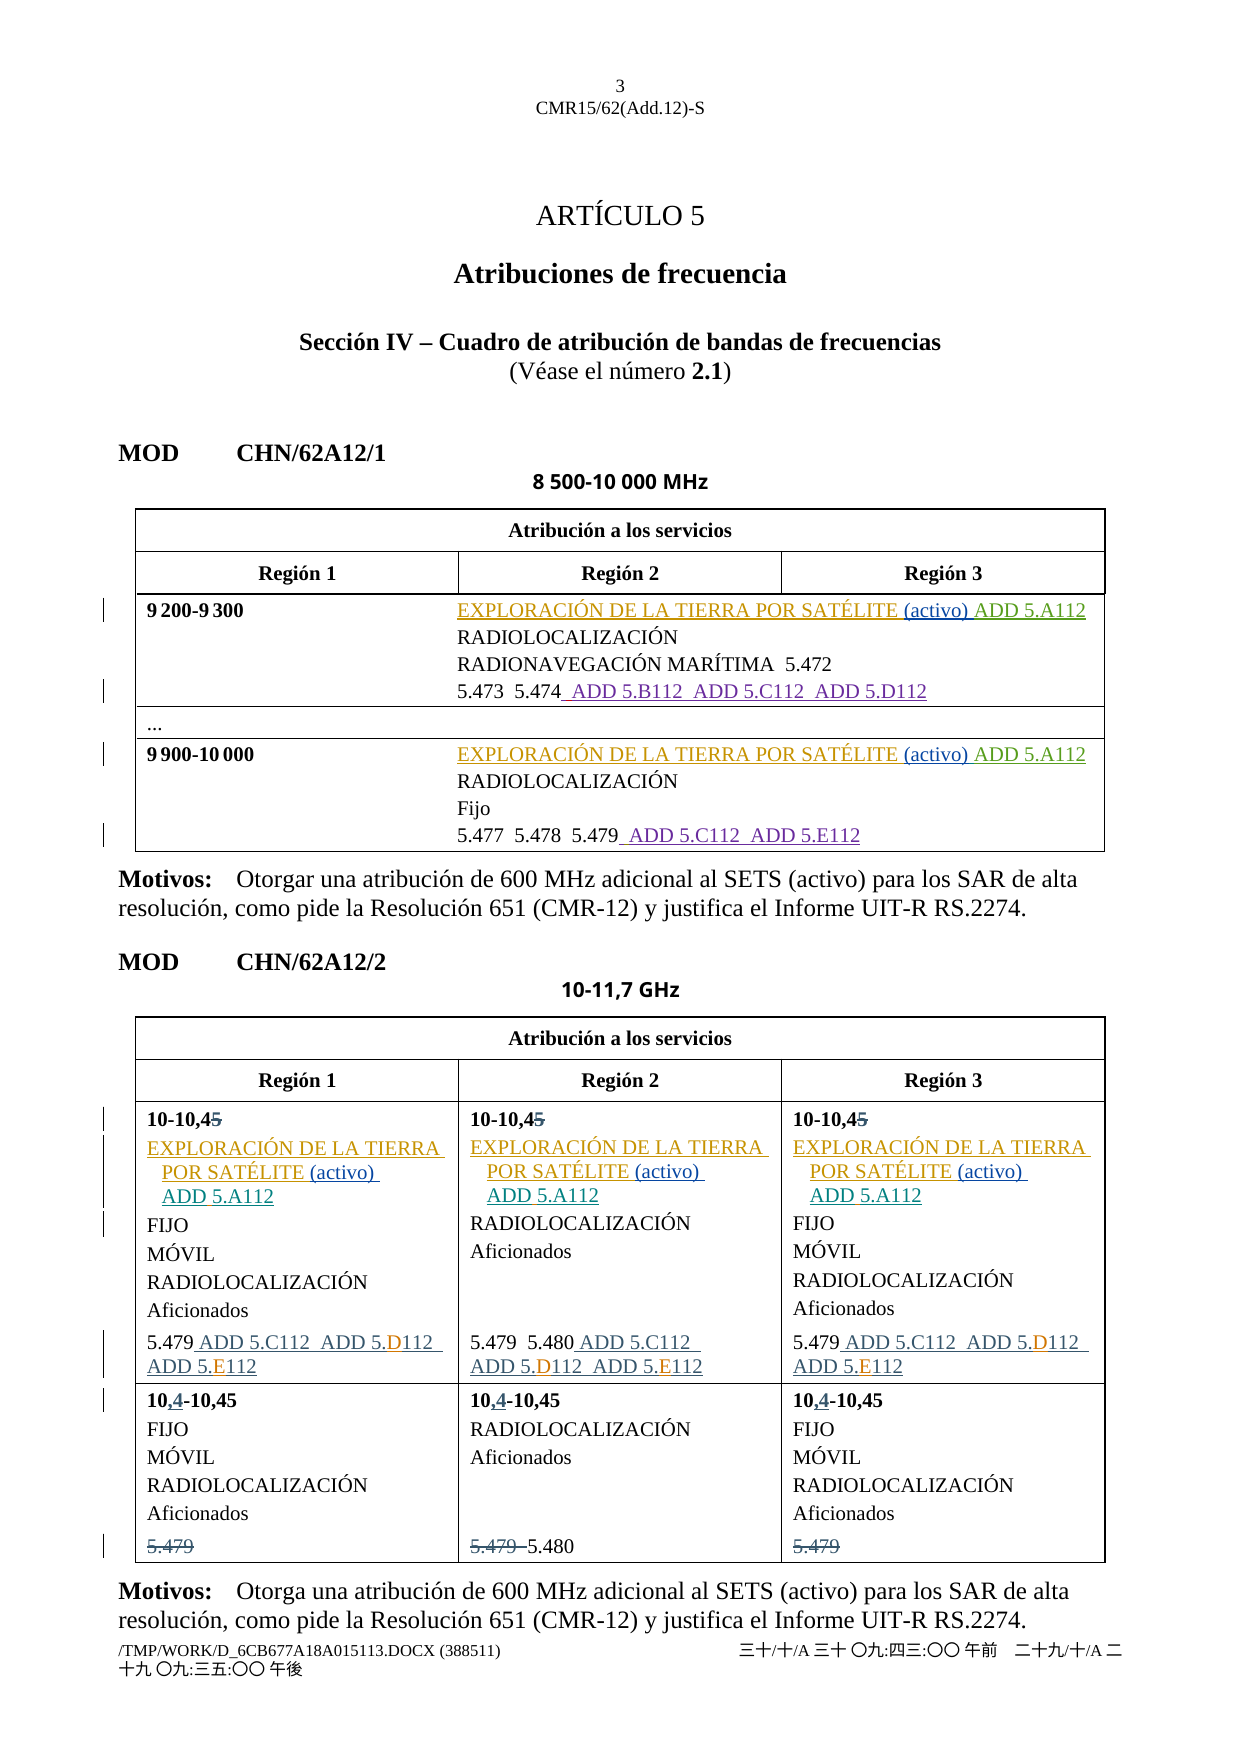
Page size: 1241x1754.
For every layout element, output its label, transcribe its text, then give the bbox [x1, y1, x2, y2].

table_cell 10-10,45 FIJO MÓVIL RADIOLOCALIZACIÓN Aficionados [136, 1384, 458, 1529]
table_cell 9 900-10 000 RADIOLOCALIZACIÓN Fijo 5.477 5.478 5.479 [136, 739, 1104, 851]
table_cell 10-10,4 FIJO MÓVIL RADIOLOCALIZACIÓN Aficionados [782, 1102, 1104, 1326]
table_cell 9 200-9 300 RADIOLOCALIZACIÓN RADIONAVEGACIÓN MARÍTIMA 5.472 5.473 5.474 [136, 594, 1104, 706]
title Atribuciones de frecuencia [118, 256, 1122, 290]
text Motivos: Otorga una atribución de 600 MHz adicional al SETS (activo) para los SAR de alta resolución, como pide la Resolución 651 (CMR-12) y justifica el Informe UIT-R RS.2274. [118, 1576, 1122, 1633]
table_cell 10-10,4 RADIOLOCALIZACIÓN Aficionados [459, 1102, 781, 1326]
table_cell Región 1 [136, 1060, 458, 1101]
text MOD CHN/62A12/1 [118, 438, 1122, 467]
table_cell 5.479 [136, 1326, 458, 1383]
table_cell 10-10,4 FIJO MÓVIL RADIOLOCALIZACIÓN Aficionados [136, 1102, 458, 1326]
text Motivos: Otorgar una atribución de 600 MHz adicional al SETS (activo) para los SAR de alta resolución, como pide la Resolución 651 (CMR-12) y justifica el Informe UIT-R RS.2274. [118, 864, 1122, 922]
text MOD CHN/62A12/2 [118, 947, 1122, 975]
table_cell [136, 1530, 458, 1562]
table_cell 5.479 5.480 [459, 1326, 781, 1383]
table_header Atribución a los servicios [136, 1018, 1104, 1058]
table_cell [782, 1530, 1104, 1562]
table_cell Región 2 [459, 552, 781, 593]
table_cell 10-10,45 FIJO MÓVIL RADIOLOCALIZACIÓN Aficionados [782, 1384, 1104, 1529]
table_cell Región 2 [459, 1060, 781, 1101]
text Sección IV – Cuadro de atribución de bandas de frecuencias (Véase el número 2.1) [118, 327, 1122, 413]
table_cell ... [136, 707, 1104, 738]
table_cell 10-10,45 RADIOLOCALIZACIÓN Aficionados [459, 1384, 781, 1529]
text ARTÍCULO 5 [118, 198, 1122, 231]
table_cell Región 3 [782, 552, 1104, 593]
title 10-11,7 GHz [118, 975, 1122, 1004]
table_header Atribución a los servicios [136, 510, 1104, 551]
title 8 500-10 000 MHz [118, 467, 1122, 496]
table_cell 5.479 [782, 1326, 1104, 1383]
table_cell Región 1 [136, 552, 458, 593]
table_cell 5.480 [459, 1530, 781, 1562]
table_cell Región 3 [782, 1060, 1104, 1101]
